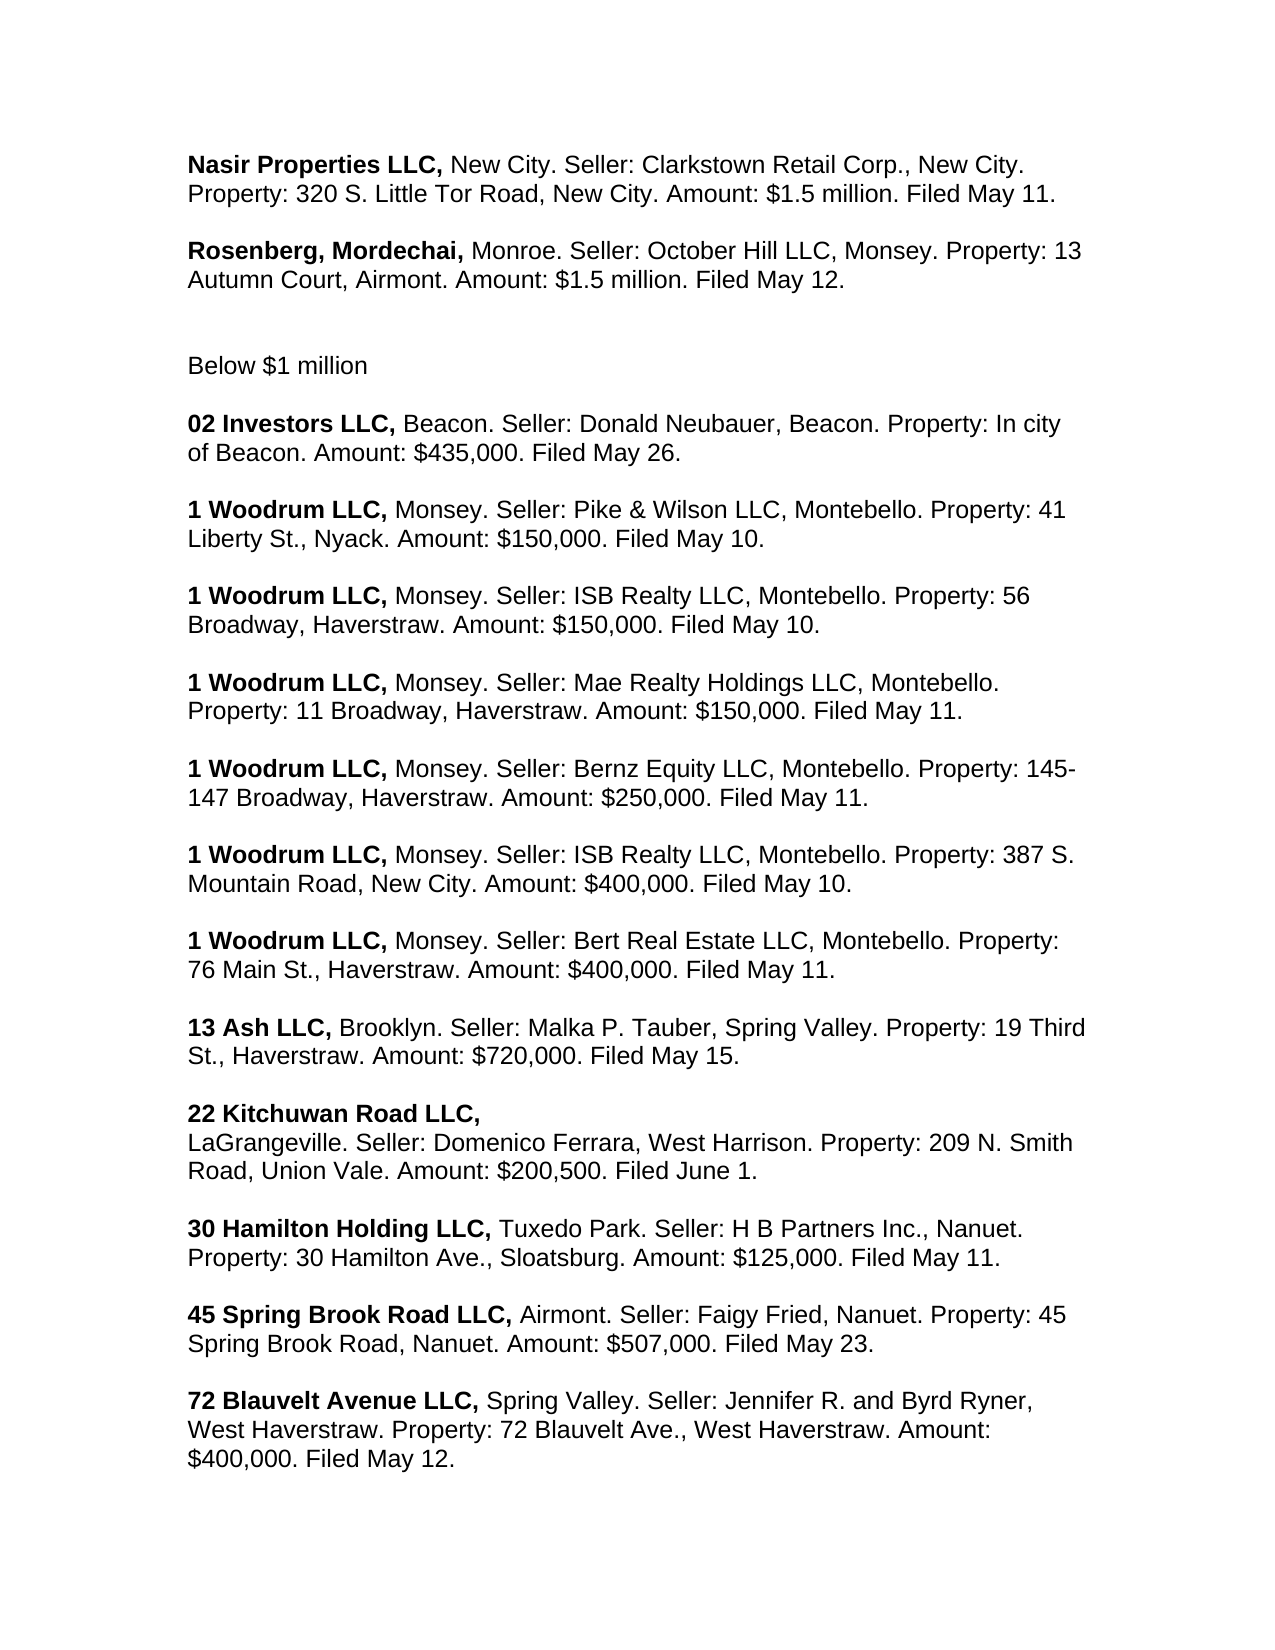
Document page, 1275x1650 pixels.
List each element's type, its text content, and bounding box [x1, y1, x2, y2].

text 1 Woodrum LLC, Monsey. Seller: ISB Realty LLC, Montebello. Property: 56 Broadway, Haverstraw. Amount: $150,000. Filed May 10. [187, 581, 1087, 639]
text 1 Woodrum LLC, Monsey. Seller: Bert Real Estate LLC, Montebello. Property: 76 Main St., Haverstraw. Amount: $400,000. Filed May 11. [187, 926, 1087, 984]
text Below $1 million [187, 351, 1087, 380]
text 1 Woodrum LLC, Monsey. Seller: Pike & Wilson LLC, Montebello. Property: 41 Liberty St., Nyack. Amount: $150,000. Filed May 10. [187, 495, 1087, 552]
text 1 Woodrum LLC, Monsey. Seller: ISB Realty LLC, Montebello. Property: 387 S. Mountain Road, New City. Amount: $400,000. Filed May 10. [187, 840, 1087, 897]
text 72 Blauvelt Avenue LLC, Spring Valley. Seller: Jennifer R. and Byrd Ryner, West Haverstraw. Property: 72 Blauvelt Ave., West Haverstraw. Amount: $400,000. Filed May 12. [187, 1386, 1087, 1472]
text 1 Woodrum LLC, Monsey. Seller: Mae Realty Holdings LLC, Montebello. Property: 11 Broadway, Haverstraw. Amount: $150,000. Filed May 11. [187, 667, 1087, 725]
text Nasir Properties LLC, New City. Seller: Clarkstown Retail Corp., New City. Property: 320 S. Little Tor Road, New City. Amount: $1.5 million. Filed May 11. [187, 150, 1087, 207]
text LaGrangeville. Seller: Domenico Ferrara, West Harrison. Property: 209 N. Smith Road, Union Vale. Amount: $200,500. Filed June 1. [187, 1127, 1087, 1185]
text 02 Investors LLC, Beacon. Seller: Donald Neubauer, Beacon. Property: In city of Beacon. Amount: $435,000. Filed May 26. [187, 409, 1087, 466]
text 45 Spring Brook Road LLC, Airmont. Seller: Faigy Fried, Nanuet. Property: 45 Spring Brook Road, Nanuet. Amount: $507,000. Filed May 23. [187, 1300, 1087, 1357]
text 22 Kitchuwan Road LLC, [187, 1099, 1087, 1127]
text Rosenberg, Mordechai, Monroe. Seller: October Hill LLC, Monsey. Property: 13 Autumn Court, Airmont. Amount: $1.5 million. Filed May 12. [187, 236, 1087, 294]
text 30 Hamilton Holding LLC, Tuxedo Park. Seller: H B Partners Inc., Nanuet. Property: 30 Hamilton Ave., Sloatsburg. Amount: $125,000. Filed May 11. [187, 1214, 1087, 1271]
text 1 Woodrum LLC, Monsey. Seller: Bernz Equity LLC, Montebello. Property: 145-147 Broadway, Haverstraw. Amount: $250,000. Filed May 11. [187, 754, 1087, 811]
text 13 Ash LLC, Brooklyn. Seller: Malka P. Tauber, Spring Valley. Property: 19 Third St., Haverstraw. Amount: $720,000. Filed May 15. [187, 1012, 1087, 1070]
